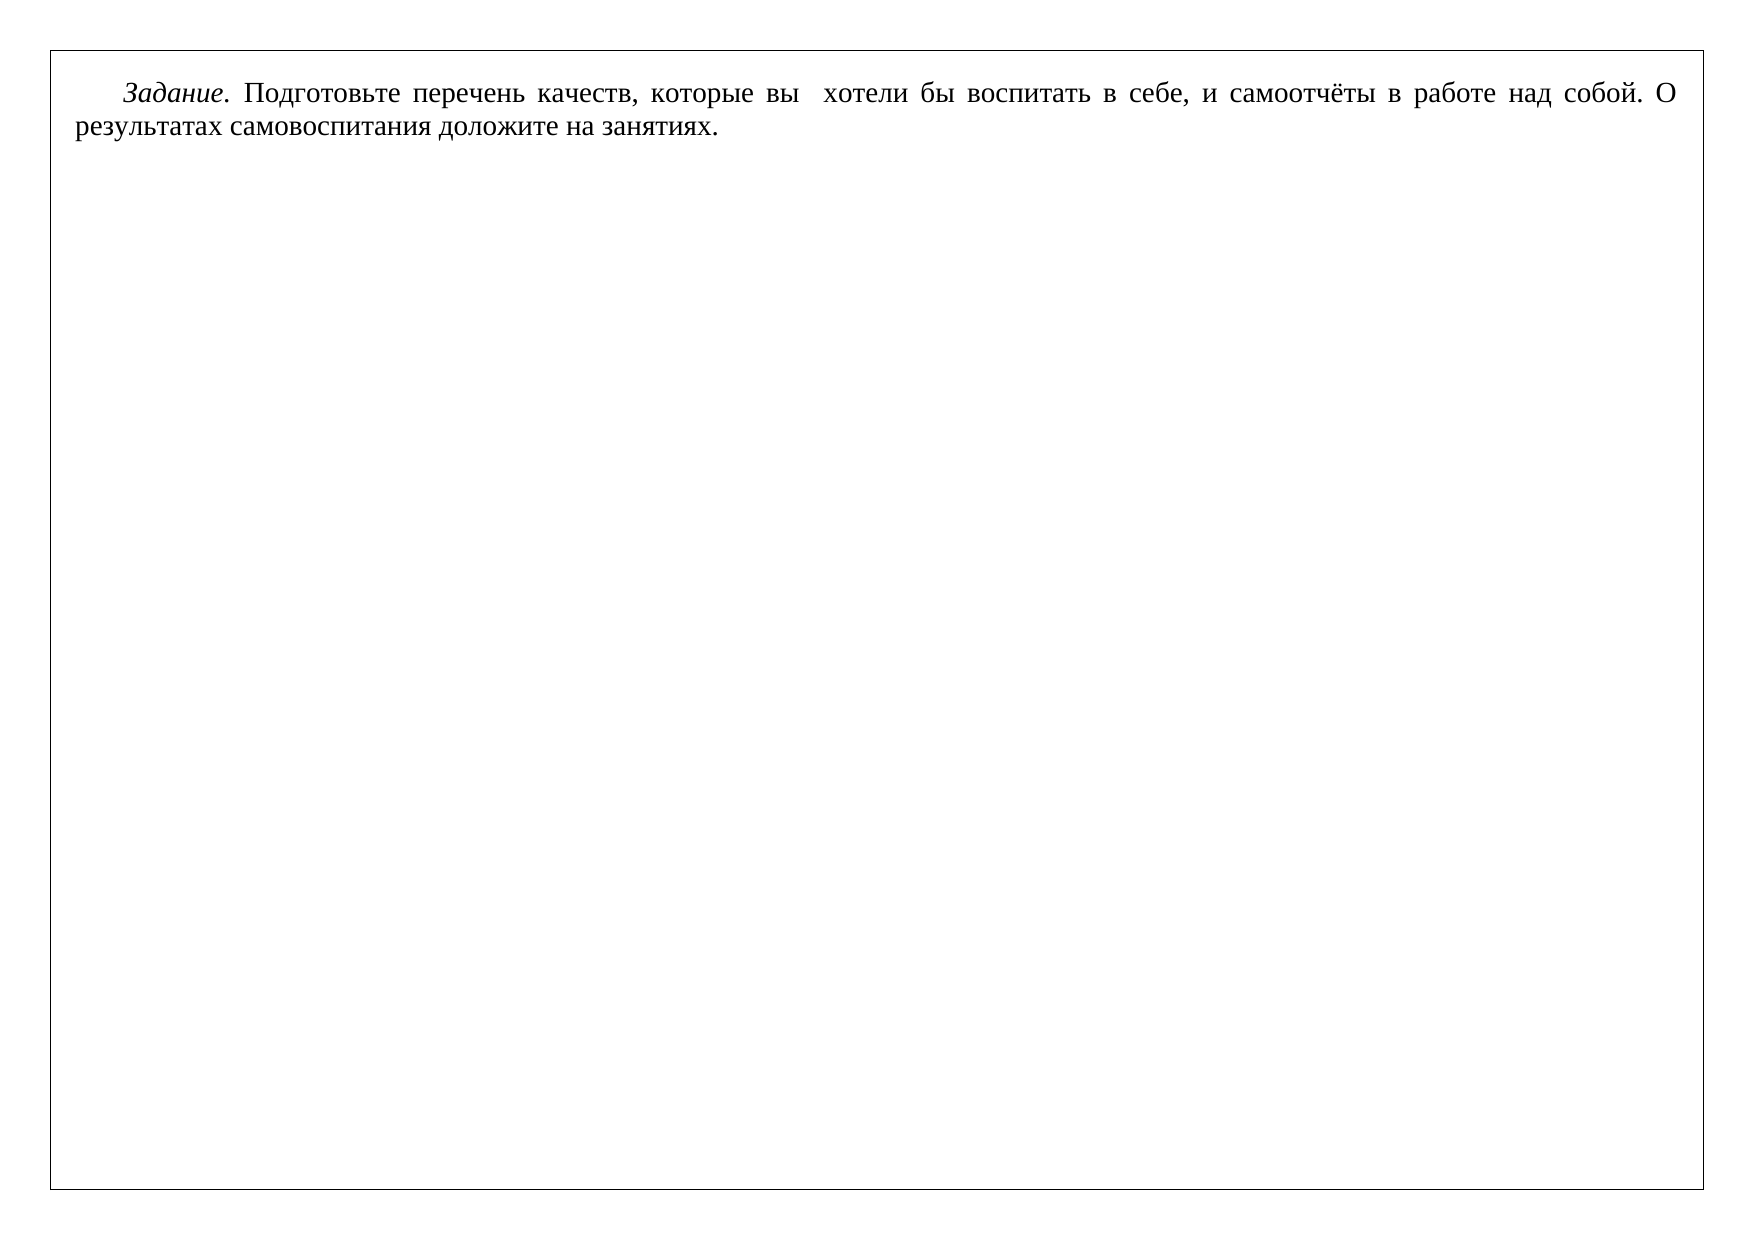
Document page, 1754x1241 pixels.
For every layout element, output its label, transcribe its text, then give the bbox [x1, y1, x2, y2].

text Задание. Подготовьте перечень качеств, которые вы хотели бы воспитать в себе, и самоотчёты в работе над собой. О результатах самовоспитания доложите на занятиях. [75, 75, 1679, 142]
